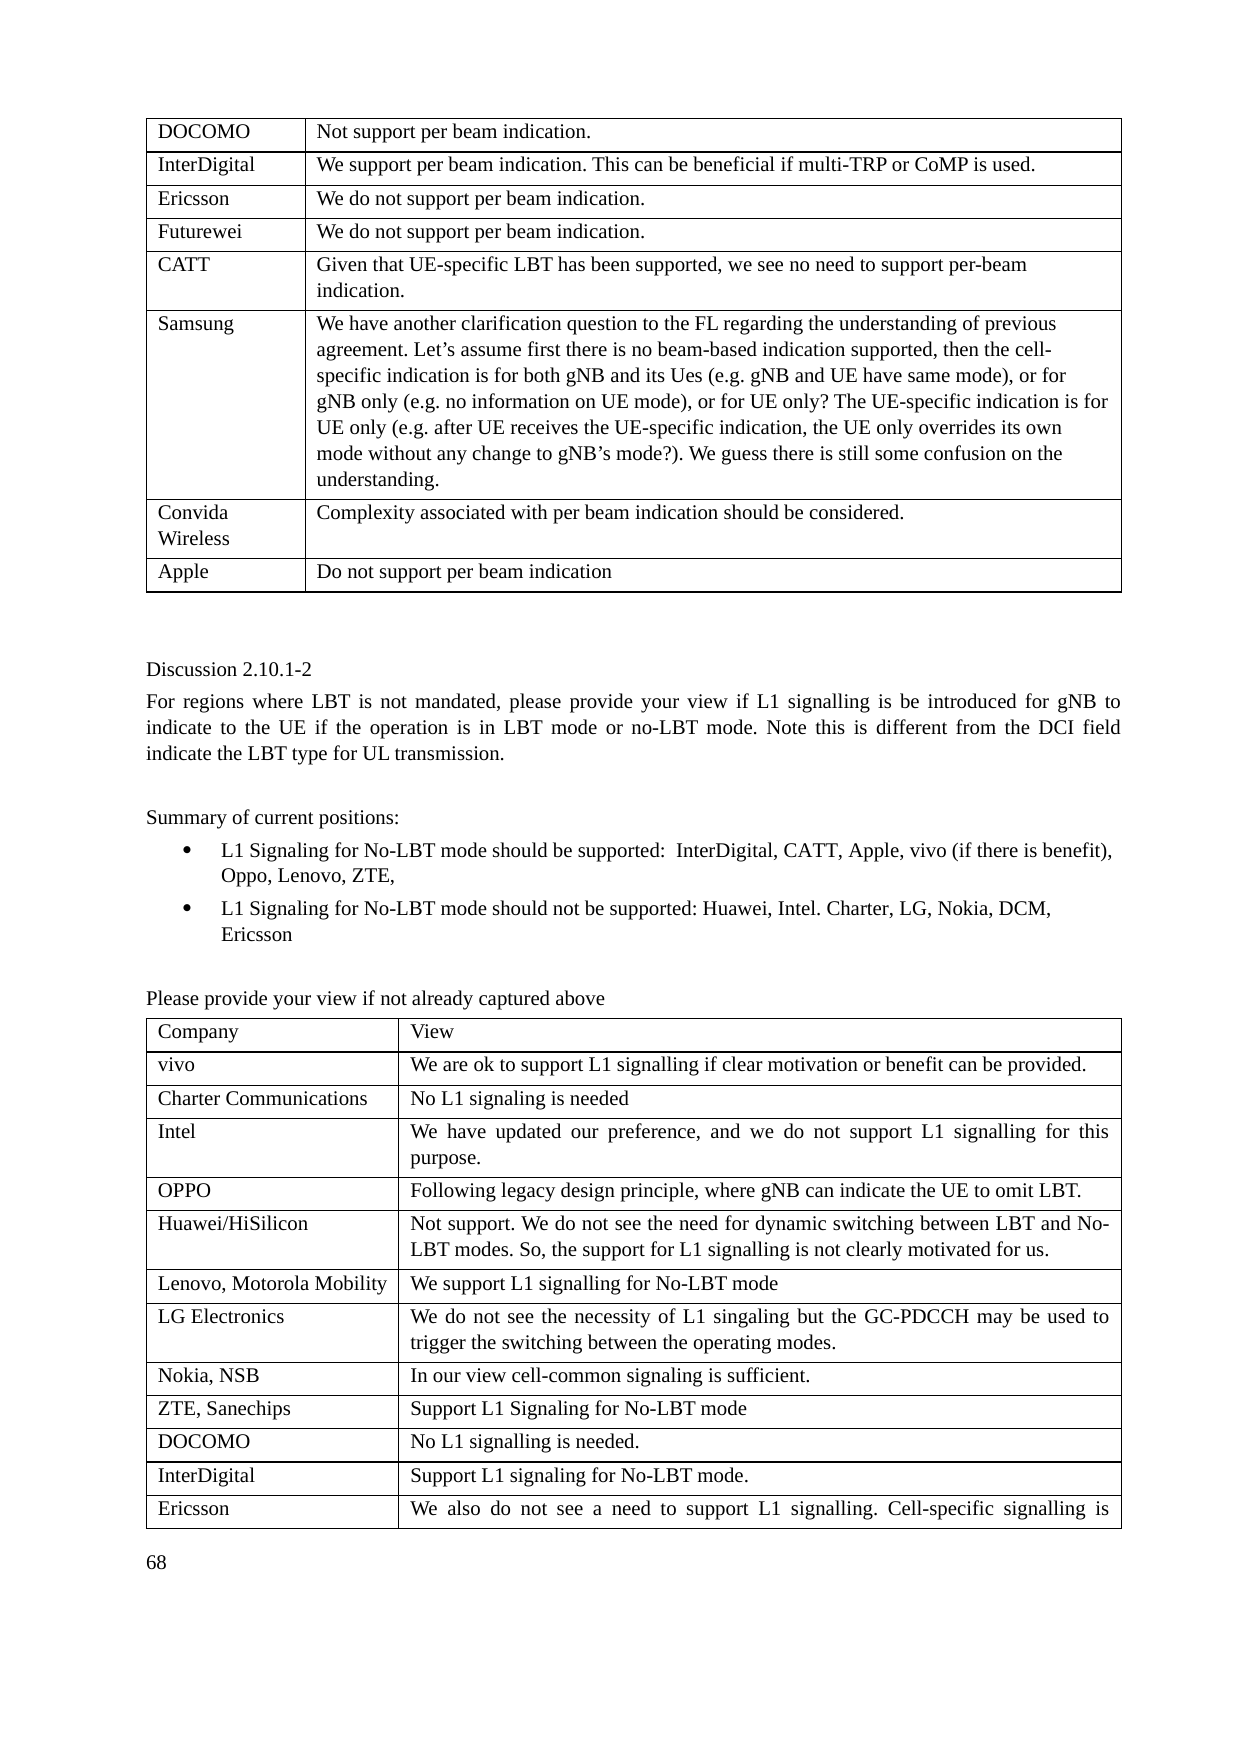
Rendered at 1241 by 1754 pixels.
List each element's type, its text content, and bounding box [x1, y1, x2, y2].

text Summary of current positions: [146, 805, 1122, 829]
table_cell Huawei/HiSilicon [147, 1211, 398, 1269]
table_cell Support L1 signaling for No-LBT mode. [399, 1463, 1121, 1495]
text For regions where LBT is not mandated, please provide your view if L1 signalling is be introduced for gNB to indicate to the UE if the operation is in LBT mode or no-LBT mode. Note this is different from the DCI field indicate the LBT type for UL transmission. [146, 689, 1122, 765]
table_cell DOCOMO [147, 1429, 398, 1461]
table_cell Lenovo, Motorola Mobility [147, 1270, 398, 1303]
list L1 Signaling for No-LBT mode should not be supported: Huawei, Intel. Charter, LG, Nokia, DCM, Ericsson [183, 896, 1122, 946]
table_cell LG Electronics [147, 1304, 398, 1362]
table_header Company [147, 1019, 398, 1051]
text Please provide your view if not already captured above [146, 986, 1122, 1010]
list L1 Signaling for No-LBT mode should be supported: InterDigital, CATT, Apple, vivo (if there is benefit), Oppo, Lenovo, ZTE, [183, 837, 1122, 887]
table_cell Charter Communications [147, 1086, 398, 1118]
table_cell Following legacy design principle, where gNB can indicate the UE to omit LBT. [399, 1178, 1121, 1210]
table_cell We do not support per beam indication. [306, 186, 1121, 218]
table_cell Nokia, NSB [147, 1363, 398, 1395]
table_cell We support L1 signalling for No-LBT mode [399, 1270, 1121, 1303]
table_cell No L1 signalling is needed. [399, 1429, 1121, 1461]
table_cell InterDigital [147, 1463, 398, 1495]
table_cell We have updated our preference, and we do not support L1 signalling for this purpose. [399, 1119, 1121, 1177]
table_cell We support per beam indication. This can be beneficial if multi-TRP or CoMP is used. [306, 153, 1121, 184]
table_cell CATT [147, 252, 305, 310]
text Discussion 2.10.1-2 [146, 657, 1122, 681]
table_cell Do not support per beam indication [306, 559, 1121, 591]
table_cell We have another clarification question to the FL regarding the understanding of previous agreement. Let’s assume first there is no beam-based indication supported, then the cell-specific indication is for both gNB and its Ues (e.g. gNB and UE have same mode), or for gNB only (e.g. no information on UE mode), or for UE only? The UE-specific indication is for UE only (e.g. after UE receives the UE-specific indication, the UE only overrides its own mode without any change to gNB’s mode?). We guess there is still some confusion on the understanding. [306, 311, 1121, 499]
table_cell Futurewei [147, 219, 305, 251]
table_cell Ericsson [147, 186, 305, 218]
table_cell Given that UE-specific LBT has been supported, we see no need to support per-beam indication. [306, 252, 1121, 310]
table_header View [399, 1019, 1121, 1051]
table_cell No L1 signaling is needed [399, 1086, 1121, 1118]
table_cell Ericsson [147, 1496, 398, 1528]
table_cell Not support per beam indication. [306, 119, 1121, 151]
table_cell Convida Wireless [147, 500, 305, 558]
table_cell Samsung [147, 311, 305, 499]
table_cell vivo [147, 1053, 398, 1084]
table_cell ZTE, Sanechips [147, 1396, 398, 1428]
table_cell In our view cell-common signaling is sufficient. [399, 1363, 1121, 1395]
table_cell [399, 1496, 1121, 1528]
table_cell Support L1 Signaling for No-LBT mode [399, 1396, 1121, 1428]
table_cell Apple [147, 559, 305, 591]
table_cell Not support. We do not see the need for dynamic switching between LBT and No-LBT modes. So, the support for L1 signalling is not clearly motivated for us. [399, 1211, 1121, 1269]
table_cell OPPO [147, 1178, 398, 1210]
table_cell We do not see the necessity of L1 singaling but the GC-PDCCH may be used to trigger the switching between the operating modes. [399, 1304, 1121, 1362]
table_cell We do not support per beam indication. [306, 219, 1121, 251]
table_cell We are ok to support L1 signalling if clear motivation or benefit can be provided. [399, 1053, 1121, 1084]
table_cell InterDigital [147, 153, 305, 184]
table_cell DOCOMO [147, 119, 305, 151]
table_cell Complexity associated with per beam indication should be considered. [306, 500, 1121, 558]
table_cell Intel [147, 1119, 398, 1177]
